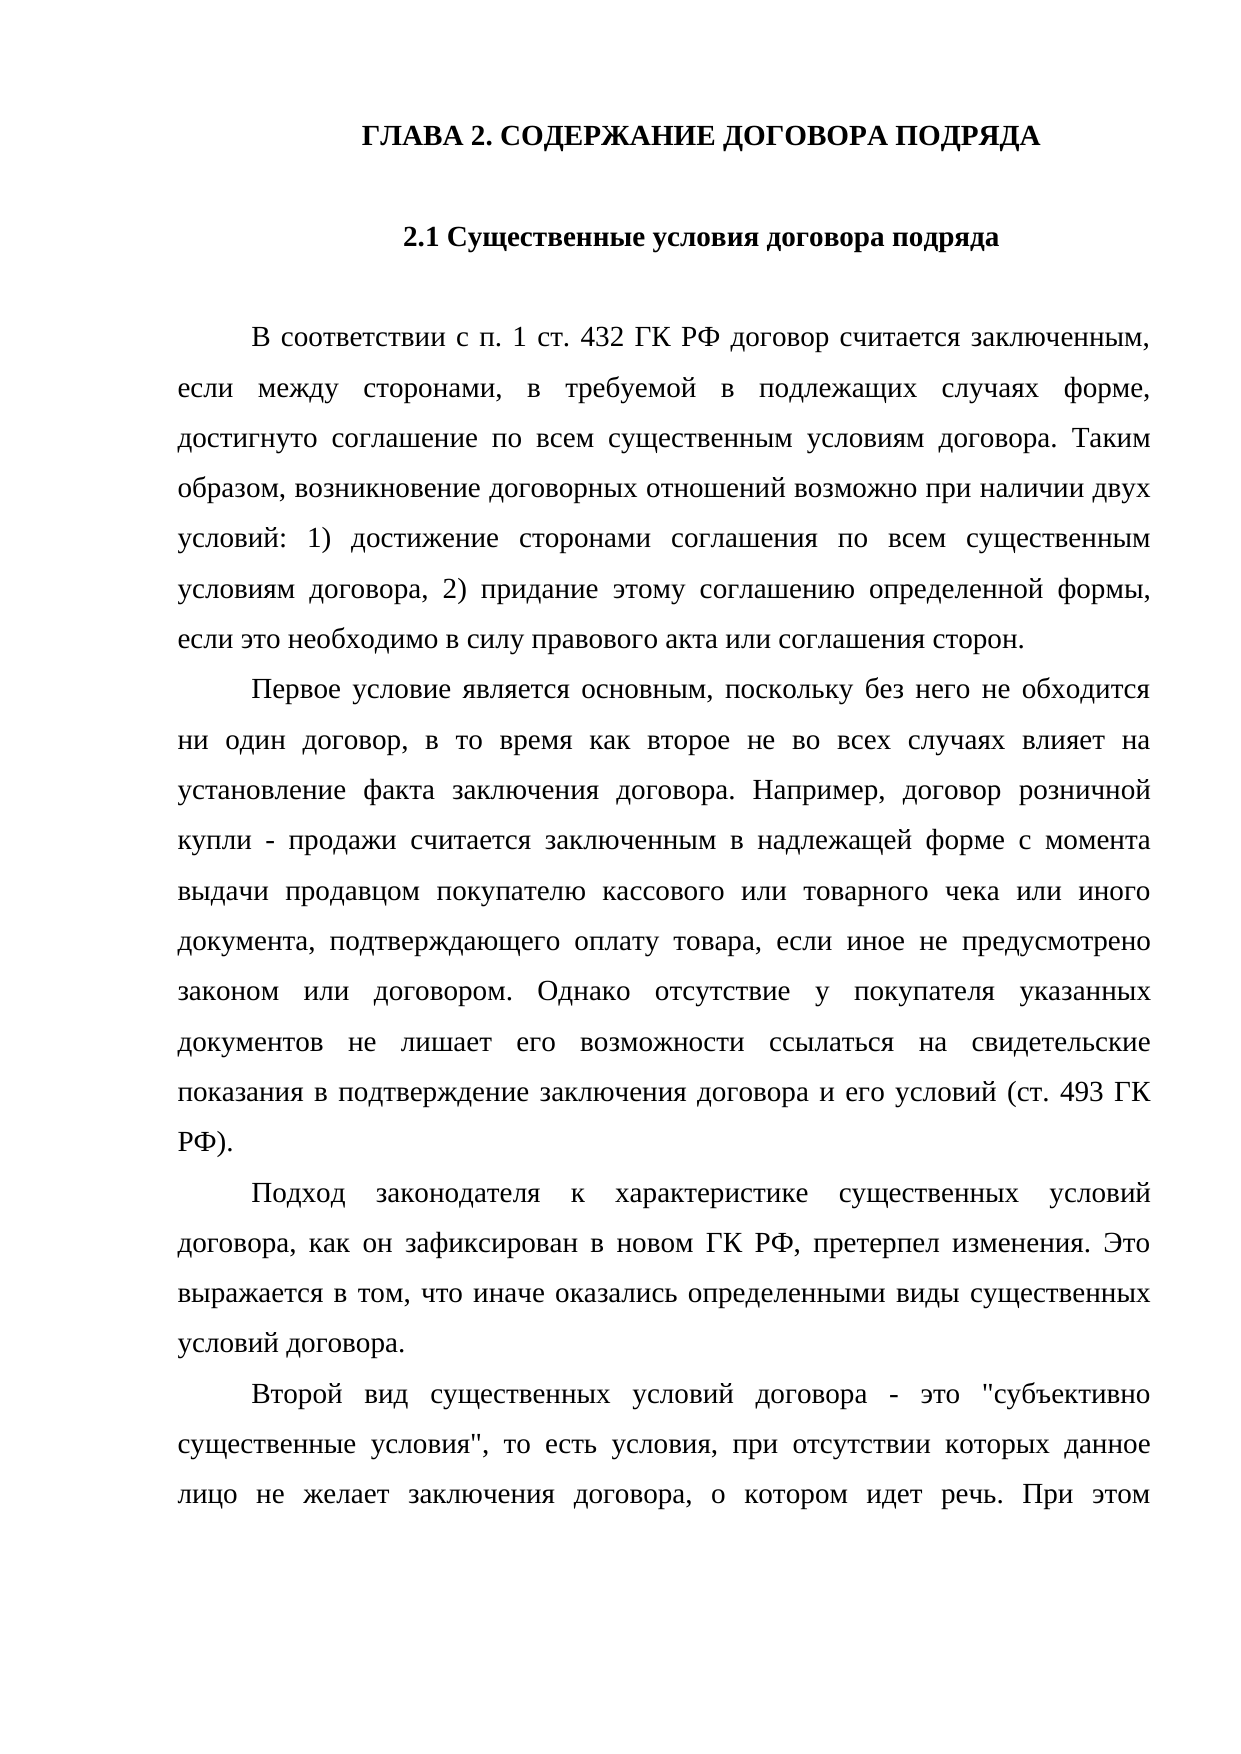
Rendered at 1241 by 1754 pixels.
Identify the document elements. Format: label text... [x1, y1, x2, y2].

subtitle 2.1 Существенные условия договора подряда [177, 219, 1152, 252]
text В соответствии с п. 1 ст. 432 ГК РФ договор считается заключенным, если между сторонами, в требуемой в подлежащих случаях форме, достигнуто соглашение по всем существенным условиям договора. Таким образом, возникновение договорных отношений возможно при наличии двух условий: 1) достижение сторонами соглашения по всем существенным условиям договора, 2) придание этому соглашению определенной формы, если это необходимо в силу правового акта или соглашения сторон. [177, 319, 1152, 655]
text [177, 1376, 1152, 1510]
text Первое условие является основным, поскольку без него не обходится ни один договор, в то время как второе не во всех случаях влияет на установление факта заключения договора. Например, договор розничной купли - продажи считается заключенным в надлежащей форме с момента выдачи продавцом покупателю кассового или товарного чека или иного документа, подтверждающего оплату товара, если иное не предусмотрено законом или договором. Однако отсутствие у покупателя указанных документов не лишает его возможности ссылаться на свидетельские показания в подтверждение заключения договора и его условий (ст. 493 ГК РФ). [177, 672, 1152, 1158]
subtitle ГЛАВА 2. СОДЕРЖАНИЕ ДОГОВОРА ПОДРЯДА [177, 118, 1152, 152]
text Подход законодателя к характеристике существенных условий договора, как он зафиксирован в новом ГК РФ, претерпел изменения. Это выражается в том, что иначе оказались определенными виды существенных условий договора. [177, 1175, 1152, 1359]
